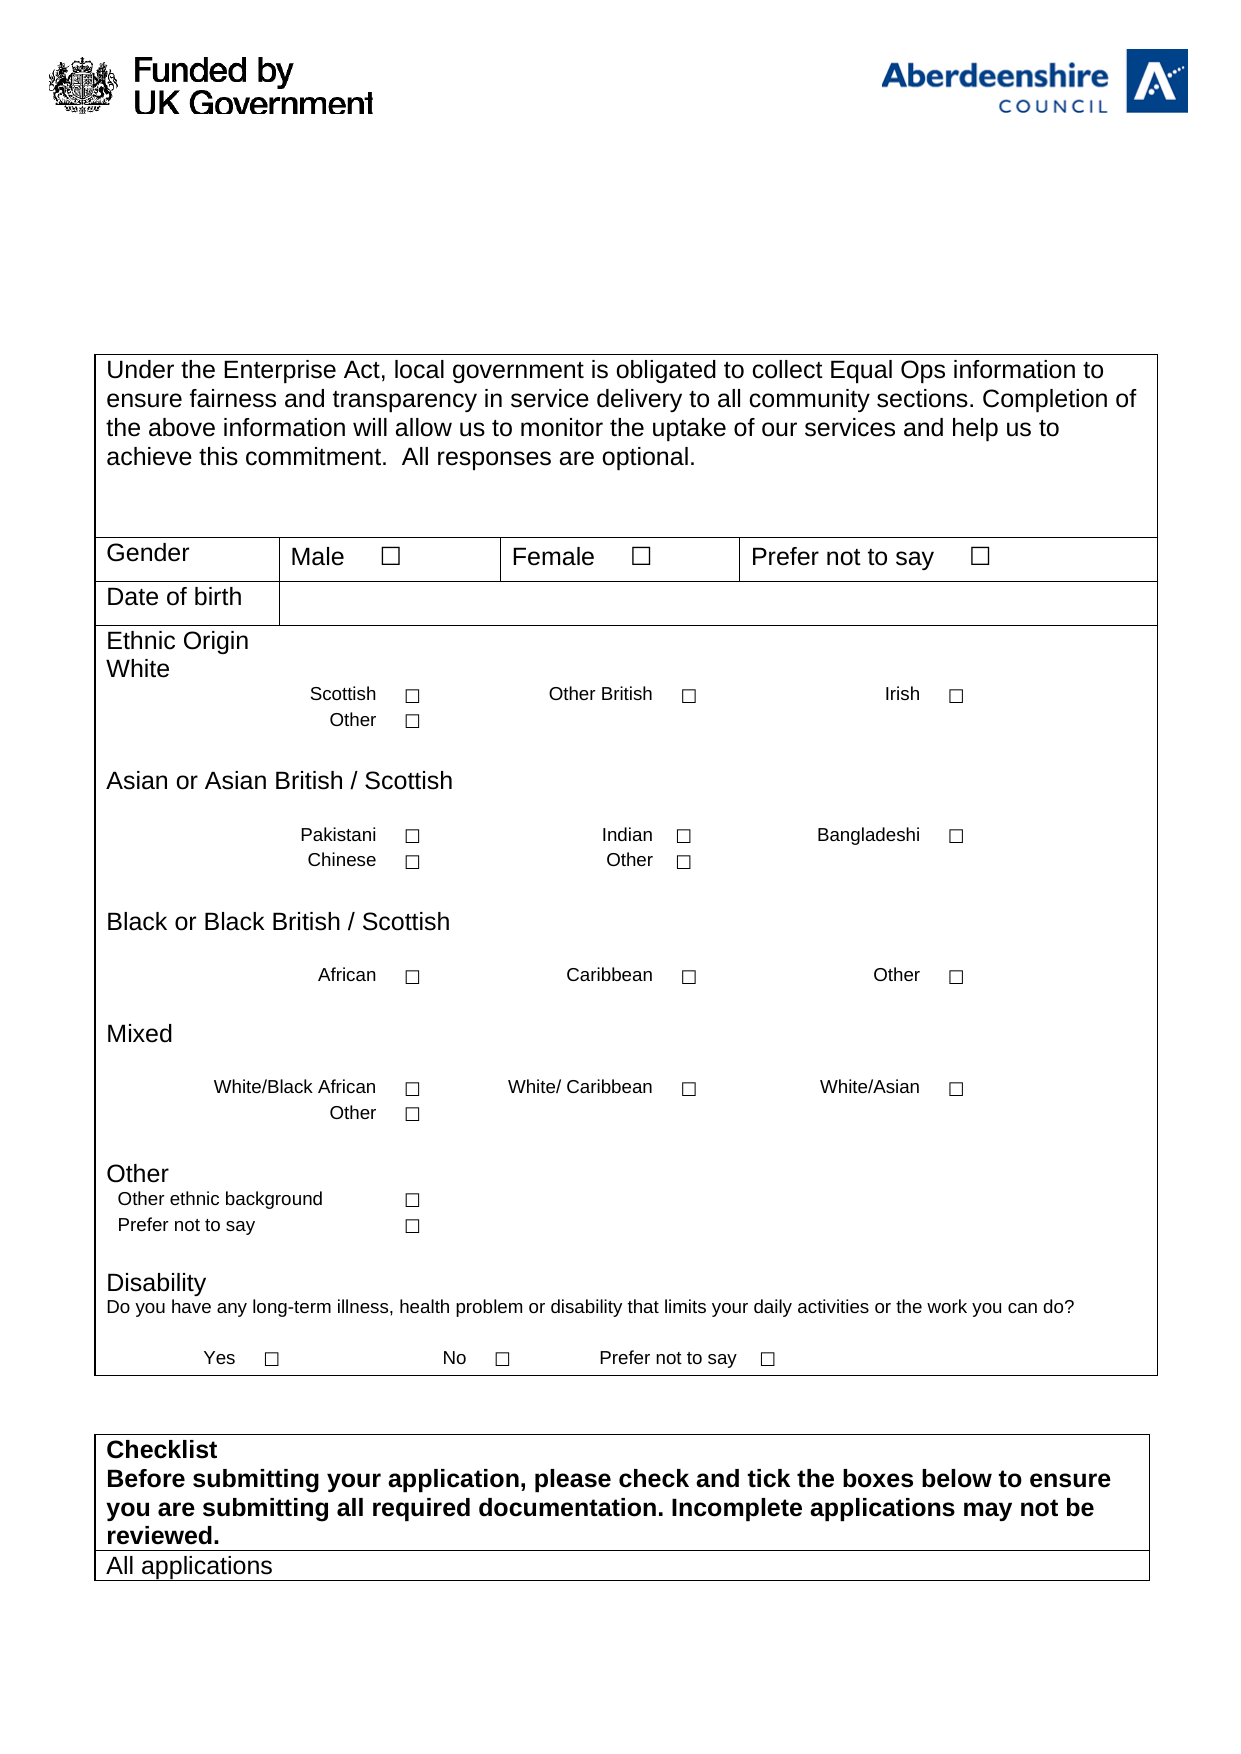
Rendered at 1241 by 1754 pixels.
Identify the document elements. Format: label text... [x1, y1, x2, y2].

table_cell All applications [96, 1551, 1149, 1580]
table_cell [280, 582, 1157, 625]
table_header Checklist Before submitting your application, please check and tick the boxes below to ensure you are submitting all required documentation. Incomplete applications may not be reviewed. [96, 1435, 1149, 1550]
picture [881, 49, 1188, 113]
table_cell Male [280, 538, 500, 581]
table_cell Female [501, 538, 739, 581]
table_cell Gender [96, 538, 279, 581]
table_cell Under the Enterprise Act, local government is obligated to collect Equal Ops information to ensure fairness and transparency in service delivery to all community sections. Completion of the above information will allow us to monitor the uptake of our services and help us to achieve this commitment. All responses are optional. [96, 355, 1157, 537]
table_cell Date of birth [96, 582, 279, 625]
picture [47, 57, 373, 114]
table_cell Prefer not to say [740, 538, 1157, 581]
table_cell Ethnic Origin White Asian or Asian British / Scottish Black or Black British / Scottish Mixed Other Disability Do you have any long-term illness, health problem or disability that limits your daily activities or the work you can do? [96, 626, 1157, 1375]
